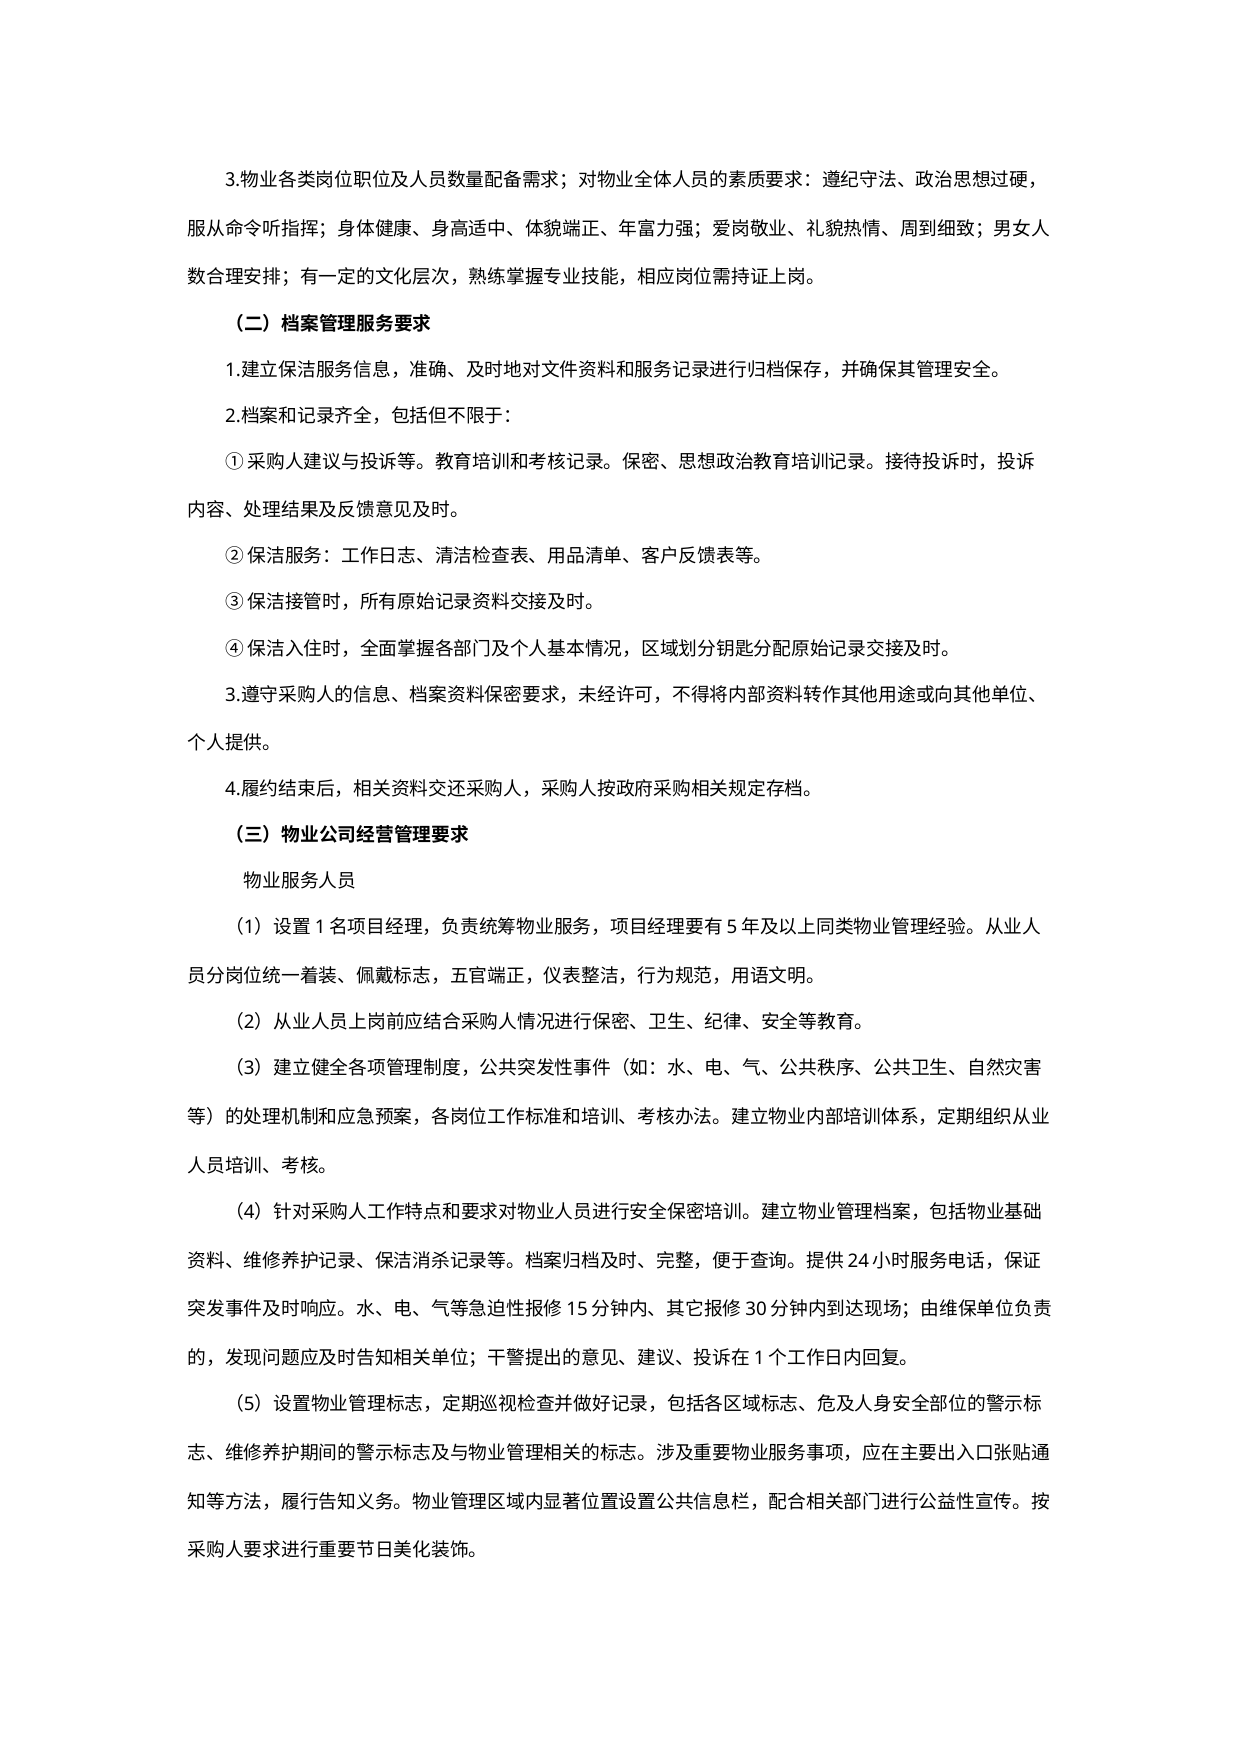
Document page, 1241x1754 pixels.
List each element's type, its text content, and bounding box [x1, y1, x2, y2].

text ④保洁入住时，全面掌握各部门及个人基本情况，区域划分钥匙分配原始记录交接及时。 [187, 631, 1053, 663]
text ①采购人建议与投诉等。教育培训和考核记录。保密、思想政治教育培训记录。接待投诉时，投诉内容、处理结果及反馈意见及时。 [187, 444, 1053, 525]
text （二）档案管理服务要求 [187, 306, 1053, 338]
text 2.档案和记录齐全，包括但不限于： [187, 398, 1053, 430]
text 1.建立保洁服务信息，准确、及时地对文件资料和服务记录进行归档保存，并确保其管理安全。 [187, 352, 1053, 384]
text ②保洁服务：工作日志、清洁检查表、用品清单、客户反馈表等。 [187, 538, 1053, 571]
text （2）从业人员上岗前应结合采购人情况进行保密、卫生、纪律、安全等教育。 [187, 1004, 1053, 1037]
text （三）物业公司经营管理要求 [187, 817, 1053, 850]
text 3.物业各类岗位职位及人员数量配备需求；对物业全体人员的素质要求：遵纪守法、政治思想过硬，服从命令听指挥；身体健康、身高适中、体貌端正、年富力强；爱岗敬业、礼貌热情、周到细致；男女人数合理安排；有一定的文化层次，熟练掌握专业技能，相应岗位需持证上岗。 [187, 162, 1053, 292]
text 物业服务人员 [187, 863, 1053, 896]
text ③保洁接管时，所有原始记录资料交接及时。 [187, 584, 1053, 617]
text （3）建立健全各项管理制度，公共突发性事件（如：水、电、气、公共秩序、公共卫生、自然灾害等）的处理机制和应急预案，各岗位工作标准和培训、考核办法。建立物业内部培训体系，定期组织从业人员培训、考核。 [187, 1050, 1053, 1180]
text 3.遵守采购人的信息、档案资料保密要求，未经许可，不得将内部资料转作其他用途或向其他单位、个人提供。 [187, 677, 1053, 758]
text （1）设置1名项目经理，负责统筹物业服务，项目经理要有5年及以上同类物业管理经验。从业人员分岗位统一着装、佩戴标志，五官端正，仪表整洁，行为规范，用语文明。 [187, 909, 1053, 991]
text 4.履约结束后，相关资料交还采购人，采购人按政府采购相关规定存档。 [187, 771, 1053, 804]
text （4）针对采购人工作特点和要求对物业人员进行安全保密培训。建立物业管理档案，包括物业基础资料、维修养护记录、保洁消杀记录等。档案归档及时、完整，便于查询。提供24小时服务电话，保证突发事件及时响应。水、电、气等急迫性报修15分钟内、其它报修30分钟内到达现场；由维保单位负责的，发现问题应及时告知相关单位；干警提出的意见、建议、投诉在1个工作日内回复。 [187, 1194, 1053, 1373]
text （5）设置物业管理标志，定期巡视检查并做好记录，包括各区域标志、危及人身安全部位的警示标志、维修养护期间的警示标志及与物业管理相关的标志。涉及重要物业服务事项，应在主要出入口张贴通知等方法，履行告知义务。物业管理区域内显著位置设置公共信息栏，配合相关部门进行公益性宣传。按采购人要求进行重要节日美化装饰。 [187, 1386, 1053, 1565]
